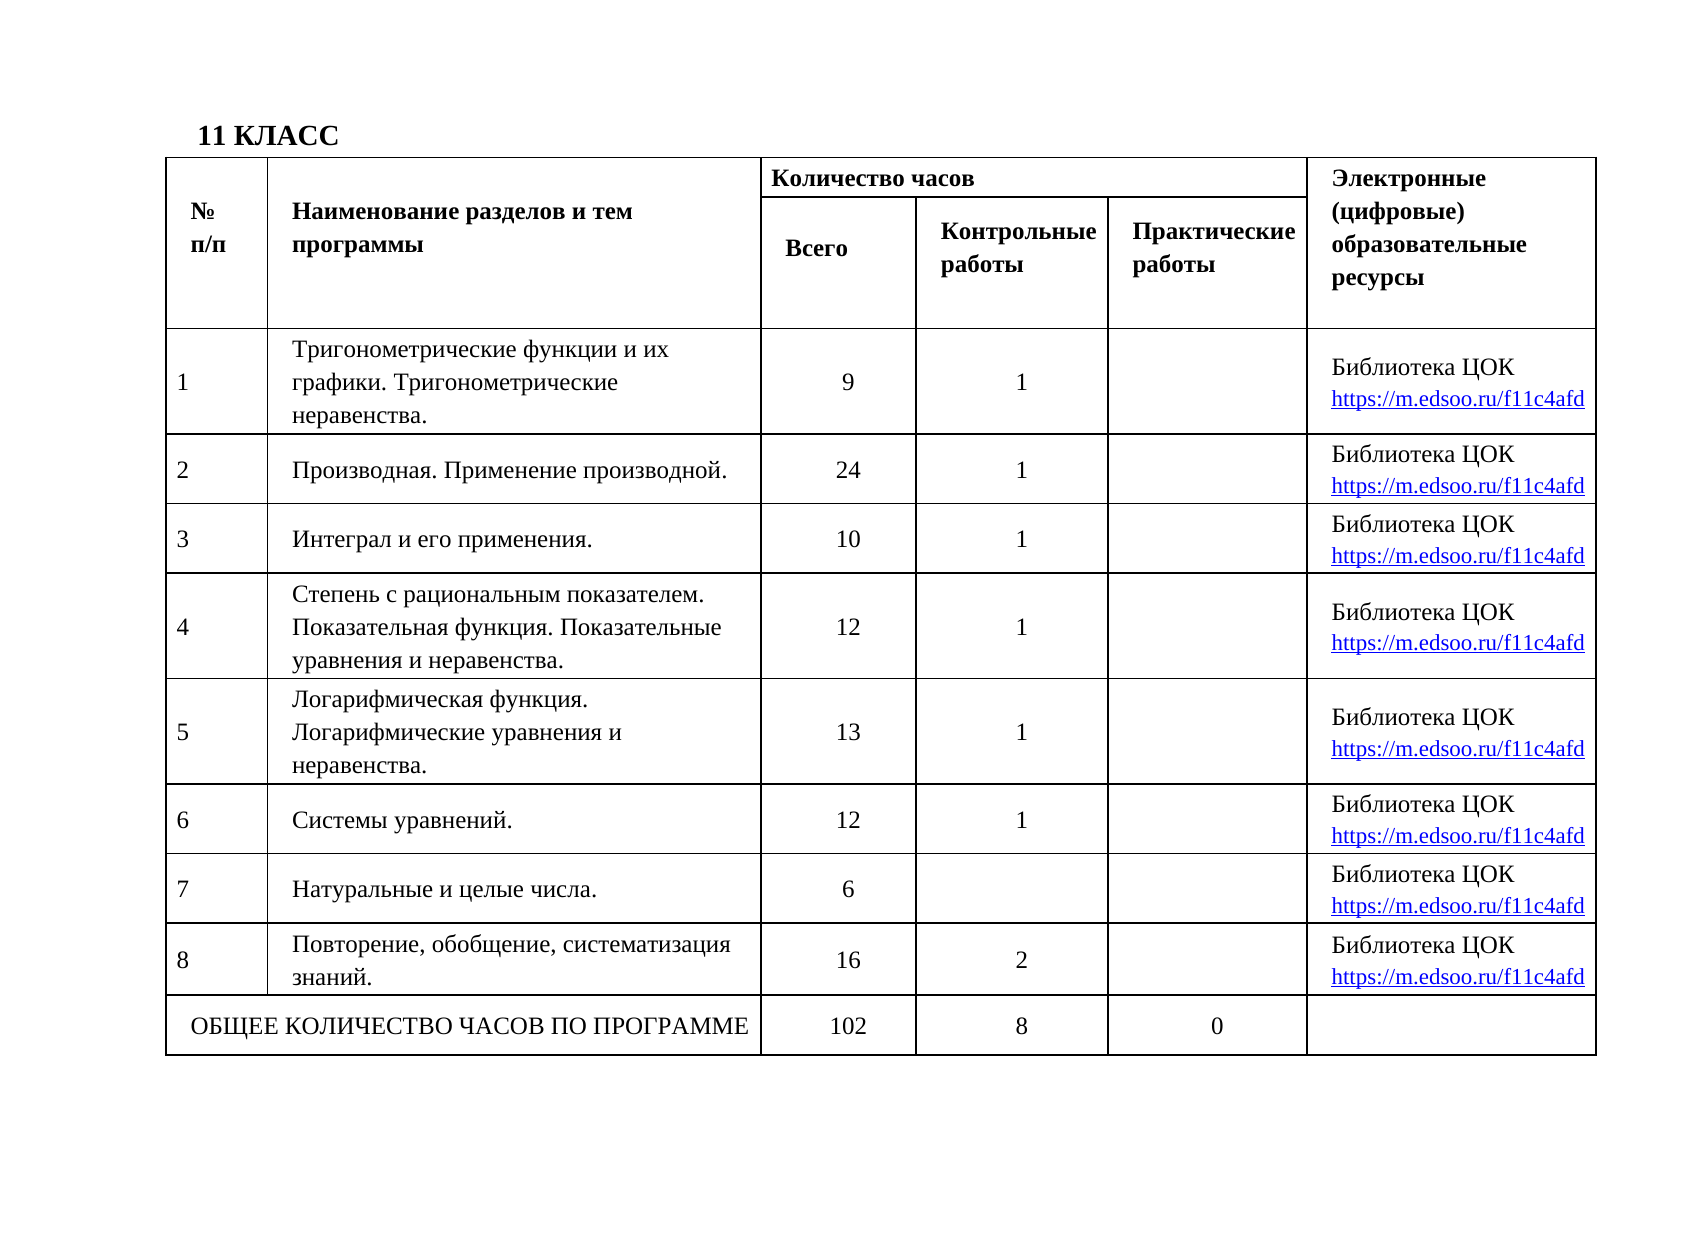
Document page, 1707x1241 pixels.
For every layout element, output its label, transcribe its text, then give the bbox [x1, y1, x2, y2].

table_cell [1109, 924, 1306, 994]
table_cell 12 [762, 574, 915, 677]
table_cell Степень с рациональным показателем. Показательная функция. Показательные уравнения и неравенства. [268, 574, 760, 677]
table_cell [917, 854, 1107, 922]
table_cell Библиотека ЦОК https://m.edsoo.ru/f11c4afd [1308, 785, 1595, 852]
table_cell 6 [762, 854, 915, 922]
table_cell 10 [762, 504, 915, 572]
table_header Электронные (цифровые) образовательные ресурсы [1308, 158, 1595, 327]
table_cell 24 [762, 435, 915, 502]
table_cell 5 [167, 679, 267, 783]
table_header № п/п [167, 158, 267, 327]
table_cell 1 [917, 504, 1107, 572]
table_cell 7 [167, 854, 267, 922]
table_cell Библиотека ЦОК https://m.edsoo.ru/f11c4afd [1308, 435, 1595, 502]
table_cell Библиотека ЦОК https://m.edsoo.ru/f11c4afd [1308, 854, 1595, 922]
table_cell ОБЩЕЕ КОЛИЧЕСТВО ЧАСОВ ПО ПРОГРАММЕ [167, 996, 760, 1054]
table_cell 2 [917, 924, 1107, 994]
text 11 КЛАСС [190, 118, 1618, 152]
table_cell 0 [1109, 996, 1306, 1054]
table_cell Библиотека ЦОК https://m.edsoo.ru/f11c4afd [1308, 574, 1595, 677]
table_cell 1 [917, 329, 1107, 433]
table_cell 2 [167, 435, 267, 502]
table_cell Библиотека ЦОК https://m.edsoo.ru/f11c4afd [1308, 329, 1595, 433]
table_cell 12 [762, 785, 915, 852]
table_cell 6 [167, 785, 267, 852]
table_cell Контрольные работы [917, 198, 1107, 327]
table_cell [1109, 574, 1306, 677]
table_header Наименование разделов и тем программы [268, 158, 760, 327]
table_cell Тригонометрические функции и их графики. Тригонометрические неравенства. [268, 329, 760, 433]
table_cell 3 [167, 504, 267, 572]
table_cell 1 [917, 785, 1107, 852]
table_cell [1109, 854, 1306, 922]
table_cell Библиотека ЦОК https://m.edsoo.ru/f11c4afd [1308, 504, 1595, 572]
table_cell 1 [917, 435, 1107, 502]
table_cell Библиотека ЦОК https://m.edsoo.ru/f11c4afd [1308, 679, 1595, 783]
table_cell Всего [762, 198, 915, 327]
table_cell Интеграл и его применения. [268, 504, 760, 572]
table_cell Системы уравнений. [268, 785, 760, 852]
table_cell 8 [917, 996, 1107, 1054]
table_cell Практические работы [1109, 198, 1306, 327]
table_cell [1109, 785, 1306, 852]
table_cell Натуральные и целые числа. [268, 854, 760, 922]
table_cell [1109, 329, 1306, 433]
table_cell 16 [762, 924, 915, 994]
table_cell [1109, 504, 1306, 572]
table_cell 1 [917, 574, 1107, 677]
table_cell 9 [762, 329, 915, 433]
table_cell 4 [167, 574, 267, 677]
table_header Количество часов [762, 158, 1306, 196]
table_cell [1308, 996, 1595, 1054]
table_cell 1 [167, 329, 267, 433]
table_cell 13 [762, 679, 915, 783]
table_cell [1109, 679, 1306, 783]
table_cell 1 [917, 679, 1107, 783]
table_cell [1109, 435, 1306, 502]
table_cell Повторение, обобщение, систематизация знаний. [268, 924, 760, 994]
table_cell Библиотека ЦОК https://m.edsoo.ru/f11c4afd [1308, 924, 1595, 994]
table_cell Производная. Применение производной. [268, 435, 760, 502]
table_cell 102 [762, 996, 915, 1054]
table_cell Логарифмическая функция. Логарифмические уравнения и неравенства. [268, 679, 760, 783]
table_cell 8 [167, 924, 267, 994]
